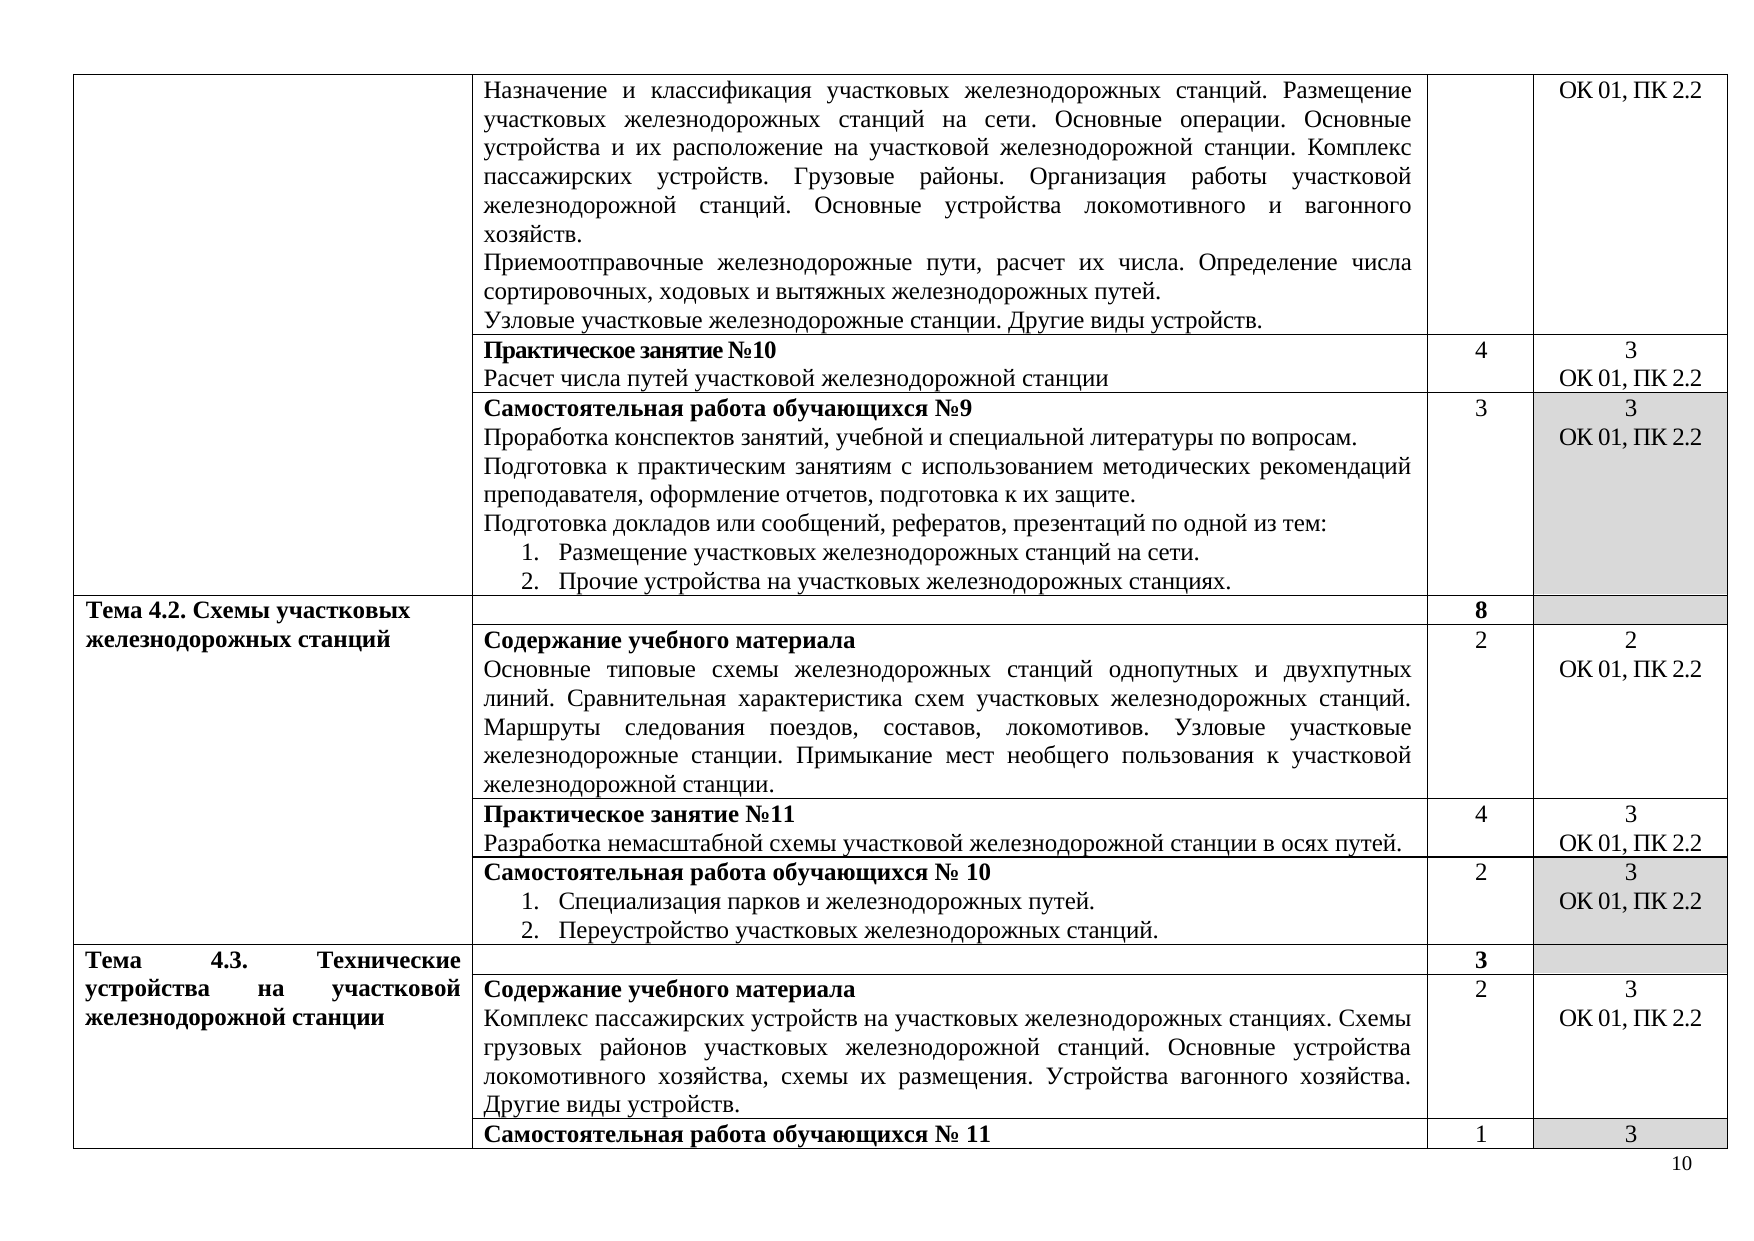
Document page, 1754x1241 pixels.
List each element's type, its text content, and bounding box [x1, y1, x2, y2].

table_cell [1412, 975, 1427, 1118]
table_cell 1 [1428, 1119, 1533, 1148]
table_cell 3 ОК 01, ПК 2.2 [1534, 393, 1727, 594]
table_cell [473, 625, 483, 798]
table_cell Тема 4.2. Схемы участковых железнодорожных станций [74, 596, 472, 944]
table_cell [1534, 945, 1727, 973]
table_cell 2 ОК 01, ПК 2.2 [1534, 625, 1727, 798]
table_cell 3 [1428, 393, 1533, 594]
table_cell 2 [1428, 975, 1533, 1118]
table_cell 3 ОК 01, ПК 2.2 [1534, 1119, 1727, 1148]
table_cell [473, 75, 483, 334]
table_cell [1412, 945, 1427, 973]
table_cell 3 ОК 01, ПК 2.2 [1534, 858, 1727, 944]
table_cell 3 ОК 01, ПК 2.2 [1534, 335, 1727, 392]
table_cell Практическое занятие №11 Разработка немасштабной схемы участковой железнодорожной станции в осях путей. [473, 799, 1427, 856]
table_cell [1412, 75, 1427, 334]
table_cell 2 [1428, 858, 1533, 944]
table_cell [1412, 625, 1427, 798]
table_cell 8 [1428, 596, 1533, 624]
table_cell [1534, 596, 1727, 624]
table_cell Практическое занятие №10 Расчет числа путей участковой железнодорожной станции [473, 335, 1427, 392]
table_cell 2 ОК 01, ПК 2.2 [1534, 75, 1727, 334]
table_cell 4 [1428, 335, 1533, 392]
table_cell 2 [1428, 75, 1533, 334]
table_cell 3 ОК 01, ПК 2.2 [1534, 975, 1727, 1118]
table_cell 2 [1428, 625, 1533, 798]
table_cell [473, 596, 483, 624]
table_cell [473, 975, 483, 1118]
table_cell Самостоятельная работа обучающихся №9 Проработка конспектов занятий, учебной и специальной литературы по вопросам. Подготовка к практическим занятиям с использованием методических рекомендаций преподавателя, оформление отчетов, подготовка к их защите. Подготовка докладов или сообщений, рефератов, презентаций по одной из тем: Размещение участковых железнодорожных станций на сети. Прочие устройства на участковых железнодорожных станциях. [473, 393, 1427, 594]
table_cell [473, 945, 483, 973]
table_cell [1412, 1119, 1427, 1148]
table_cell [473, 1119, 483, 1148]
table_cell 4 [1428, 799, 1533, 856]
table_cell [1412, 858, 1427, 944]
table_cell 3 ОК 01, ПК 2.2 [1534, 799, 1727, 856]
table_cell Тема 4.3. Технические устройства на участковой железнодорожной станции [74, 945, 472, 1148]
table_cell [1412, 596, 1427, 624]
table_cell 3 [1428, 945, 1533, 973]
